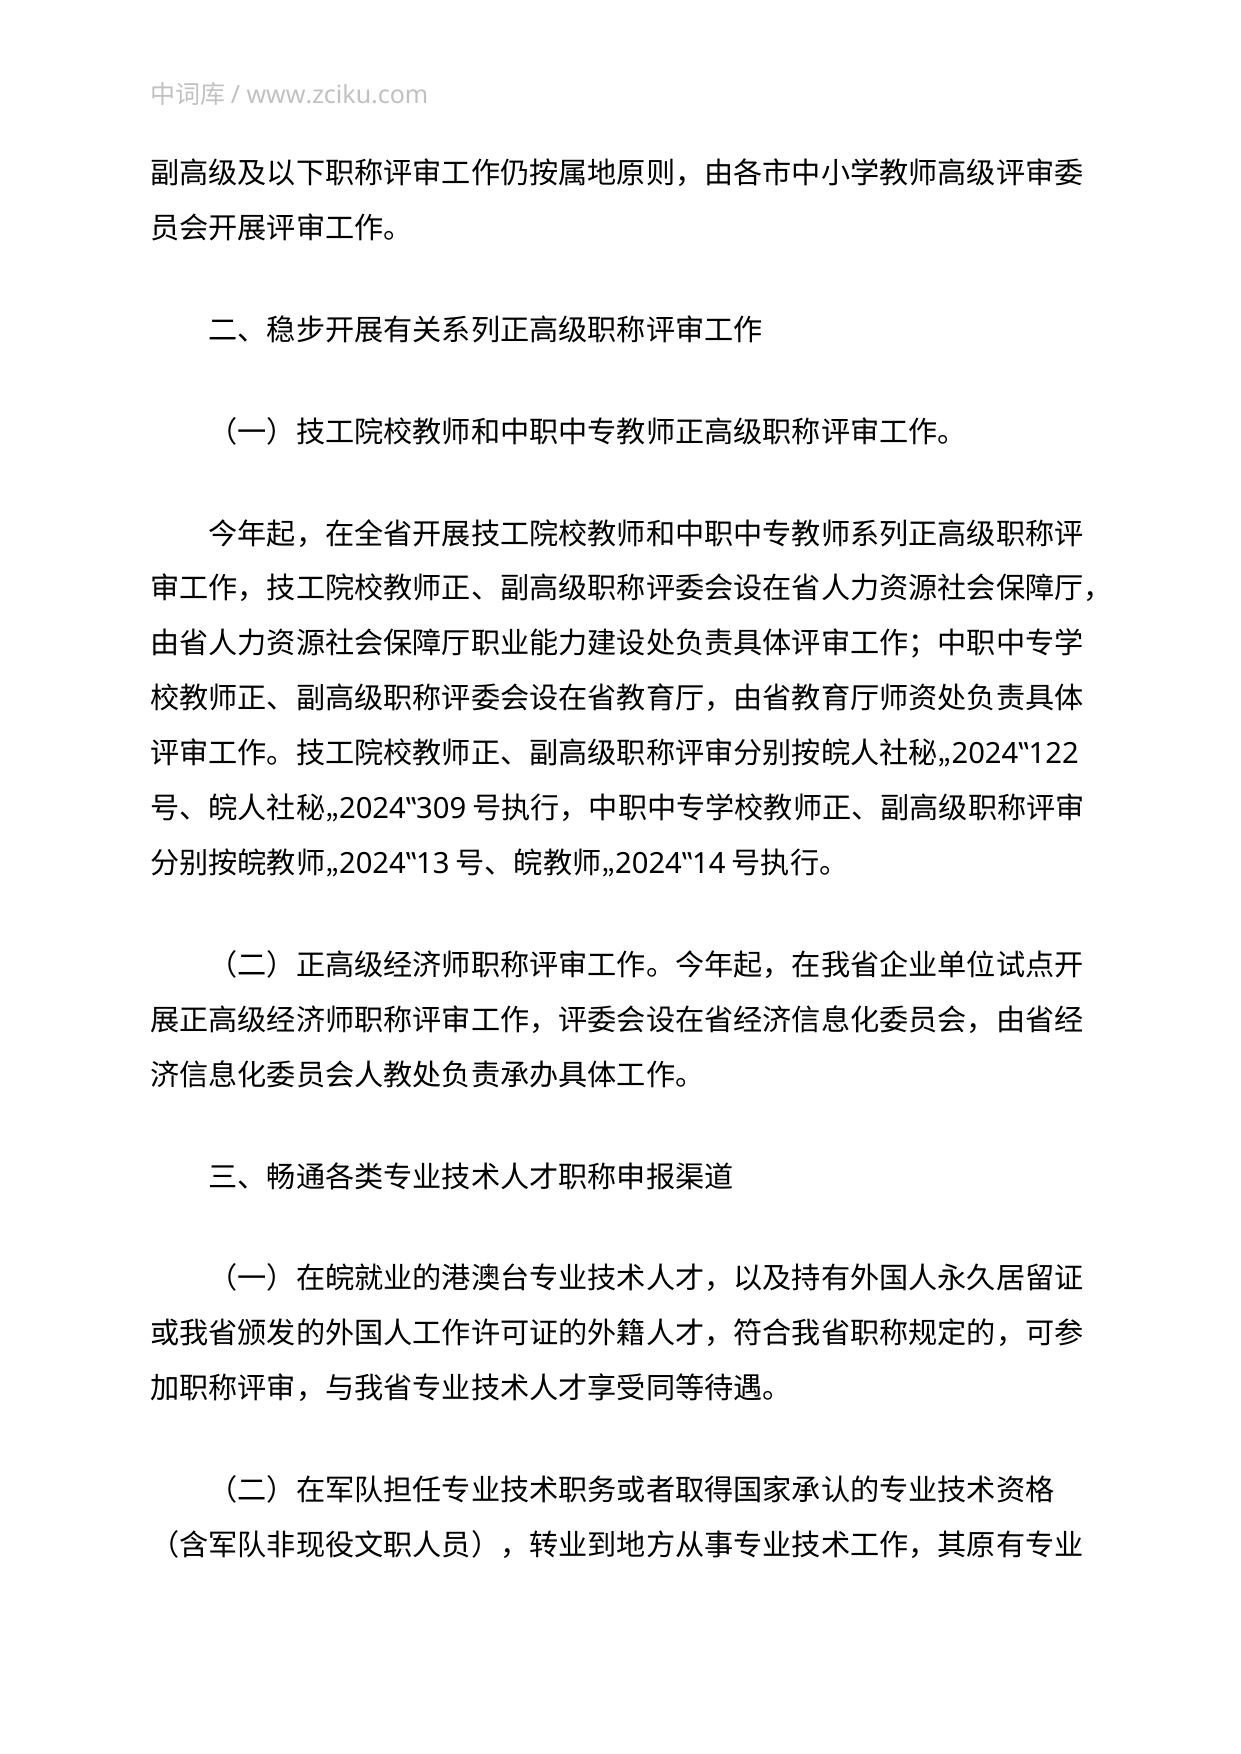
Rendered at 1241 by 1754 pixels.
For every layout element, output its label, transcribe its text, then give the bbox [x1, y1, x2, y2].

text 今年起，在全省开展技工院校教师和中职中专教师系列正高级职称评审工作，技工院校教师正、副高级职称评委会设在省人力资源社会保障厅，由省人力资源社会保障厅职业能力建设处负责具体评审工作；中职中专学校教师正、副高级职称评委会设在省教育厅，由省教育厅师资处负责具体评审工作。技工院校教师正、副高级职称评审分别按皖人社秘„2024‟122号、皖人社秘„2024‟309号执行，中职中专学校教师正、副高级职称评审分别按皖教师„2024‟13号、皖教师„2024‟14号执行。 [150, 510, 1090, 882]
text 三、畅通各类专业技术人才职称申报渠道 [150, 1153, 1090, 1196]
text 二、稳步开展有关系列正高级职称评审工作 [150, 307, 1090, 349]
text （二）正高级经济师职称评审工作。今年起，在我省企业单位试点开展正高级经济师职称评审工作，评委会设在省经济信息化委员会，由省经济信息化委员会人教处负责承办具体工作。 [150, 942, 1090, 1094]
text （一）在皖就业的港澳台专业技术人才，以及持有外国人永久居留证或我省颁发的外国人工作许可证的外籍人才，符合我省职称规定的，可参加职称评审，与我省专业技术人才享受同等待遇。 [150, 1255, 1090, 1407]
text （一）技工院校教师和中职中专教师正高级职称评审工作。 [150, 408, 1090, 451]
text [150, 1467, 1090, 1564]
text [150, 150, 1090, 247]
